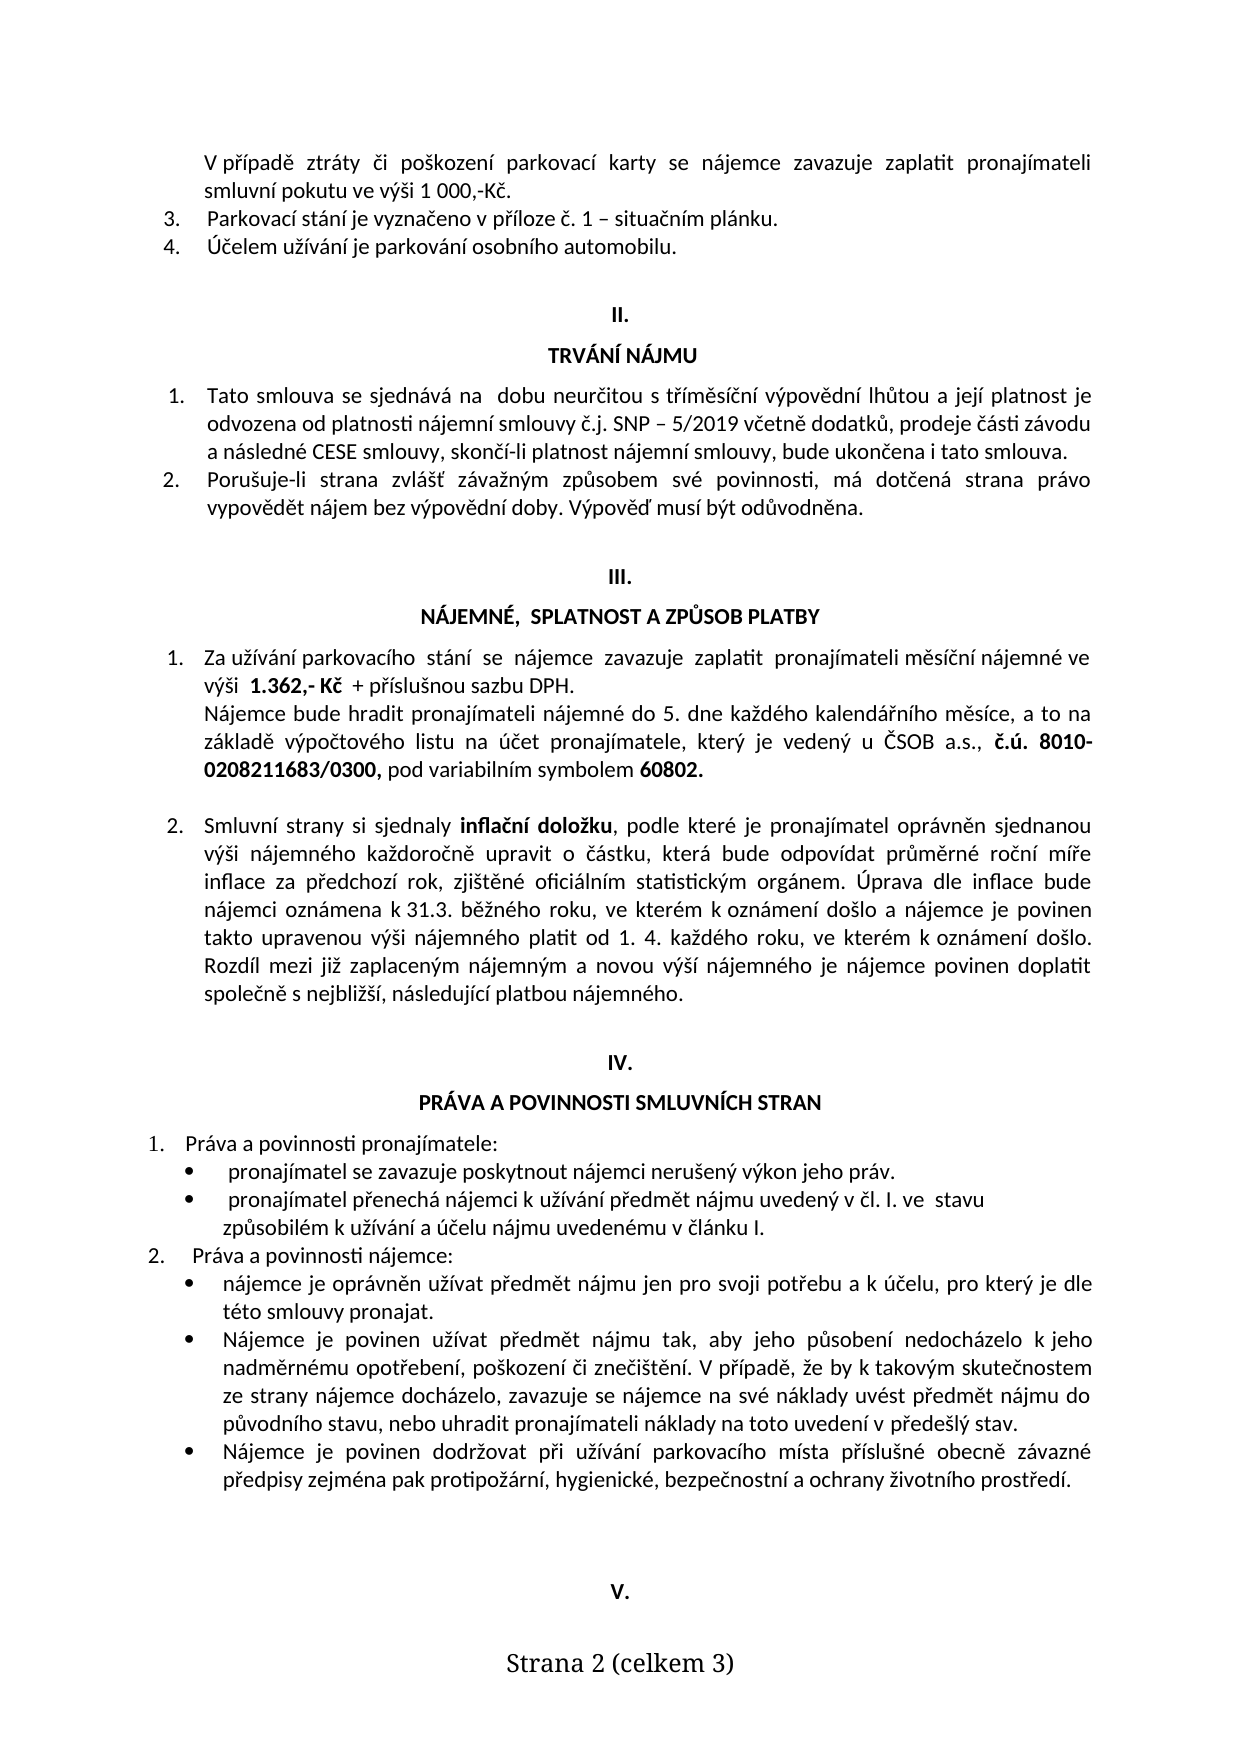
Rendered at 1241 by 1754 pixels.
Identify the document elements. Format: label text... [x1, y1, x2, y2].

list pronajímatel se zavazuje poskytnout nájemci nerušený výkon jeho práv. [185, 1157, 1092, 1185]
text Nájemce bude hradit pronajímateli nájemné do 5. dne každého kalendářního měsíce, a to na základě výpočtového listu na účet pronajímatele, který je vedený u ČSOB a.s., č.ú. 8010-0208211683/0300, pod variabilním symbolem 60802. [204, 699, 1092, 783]
text TRVÁNÍ NÁJMU [148, 341, 1092, 369]
list Práva a povinnosti pronajímatele: [148, 1129, 1092, 1157]
list Za užívání parkovacího stání se nájemce zavazuje zaplatit pronajímateli měsíční nájemné ve výši 1.362,- Kč + příslušnou sazbu DPH. [166, 643, 1092, 699]
text 2. Práva a povinnosti nájemce: [148, 1241, 1092, 1269]
text 3. Parkovací stání je vyznačeno v příloze č. 1 – situačním plánku. [148, 204, 1092, 232]
list nájemce je oprávněn užívat předmět nájmu jen pro svoji potřebu a k účelu, pro který je dle této smlouvy pronajat. [185, 1269, 1092, 1325]
text II. [148, 300, 1092, 328]
list pronajímatel přenechá nájemci k užívání předmět nájmu uvedený v čl. I. ve stavu [185, 1185, 1092, 1213]
text NÁJEMNÉ, SPLATNOST A ZPŮSOB PLATBY [148, 602, 1092, 631]
text 2. Porušuje-li strana zvlášť závažným způsobem své povinnosti, má dotčená strana právo vypovědět nájem bez výpovědní doby. Výpověď musí být odůvodněna. [162, 465, 1092, 521]
text III. [148, 562, 1092, 590]
text 4. Účelem užívání je parkování osobního automobilu. [148, 232, 1092, 260]
list Nájemce je povinen dodržovat při užívání parkovacího místa příslušné obecně závazné předpisy zejména pak protipožární, hygienické, bezpečnostní a ochrany životního prostředí. [185, 1437, 1092, 1493]
text způsobilém k užívání a účelu nájmu uvedenému v článku I. [223, 1213, 1092, 1241]
text PRÁVA A POVINNOSTI SMLUVNÍCH STRAN [148, 1088, 1092, 1116]
text 1. Tato smlouva se sjednává na dobu neurčitou s tříměsíční výpovědní lhůtou a její platnost je odvozena od platnosti nájemní smlouvy č.j. SNP – 5/2019 včetně dodatků, prodeje části závodu a následné CESE smlouvy, skončí-li platnost nájemní smlouvy, bude ukončena i tato smlouva. [162, 381, 1092, 465]
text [166, 148, 1092, 204]
list Smluvní strany si sjednaly inflační doložku, podle které je pronajímatel oprávněn sjednanou výši nájemného každoročně upravit o částku, která bude odpovídat průměrné roční míře inflace za předchozí rok, zjištěné oficiálním statistickým orgánem. Úprava dle inflace bude nájemci oznámena k 31.3. běžného roku, ve kterém k oznámení došlo a nájemce je povinen takto upravenou výši nájemného platit od 1. 4. každého roku, ve kterém k oznámení došlo. Rozdíl mezi již zaplaceným nájemným a novou výší nájemného je nájemce povinen doplatit společně s nejbližší, následující platbou nájemného. [166, 811, 1092, 1007]
list Nájemce je povinen užívat předmět nájmu tak, aby jeho působení nedocházelo k jeho nadměrnému opotřebení, poškození či znečištění. V případě, že by k takovým skutečnostem ze strany nájemce docházelo, zavazuje se nájemce na své náklady uvést předmět nájmu do původního stavu, nebo uhradit pronajímateli náklady na toto uvedení v předešlý stav. [185, 1325, 1092, 1437]
text IV. [148, 1048, 1092, 1076]
text V. [148, 1577, 1092, 1605]
